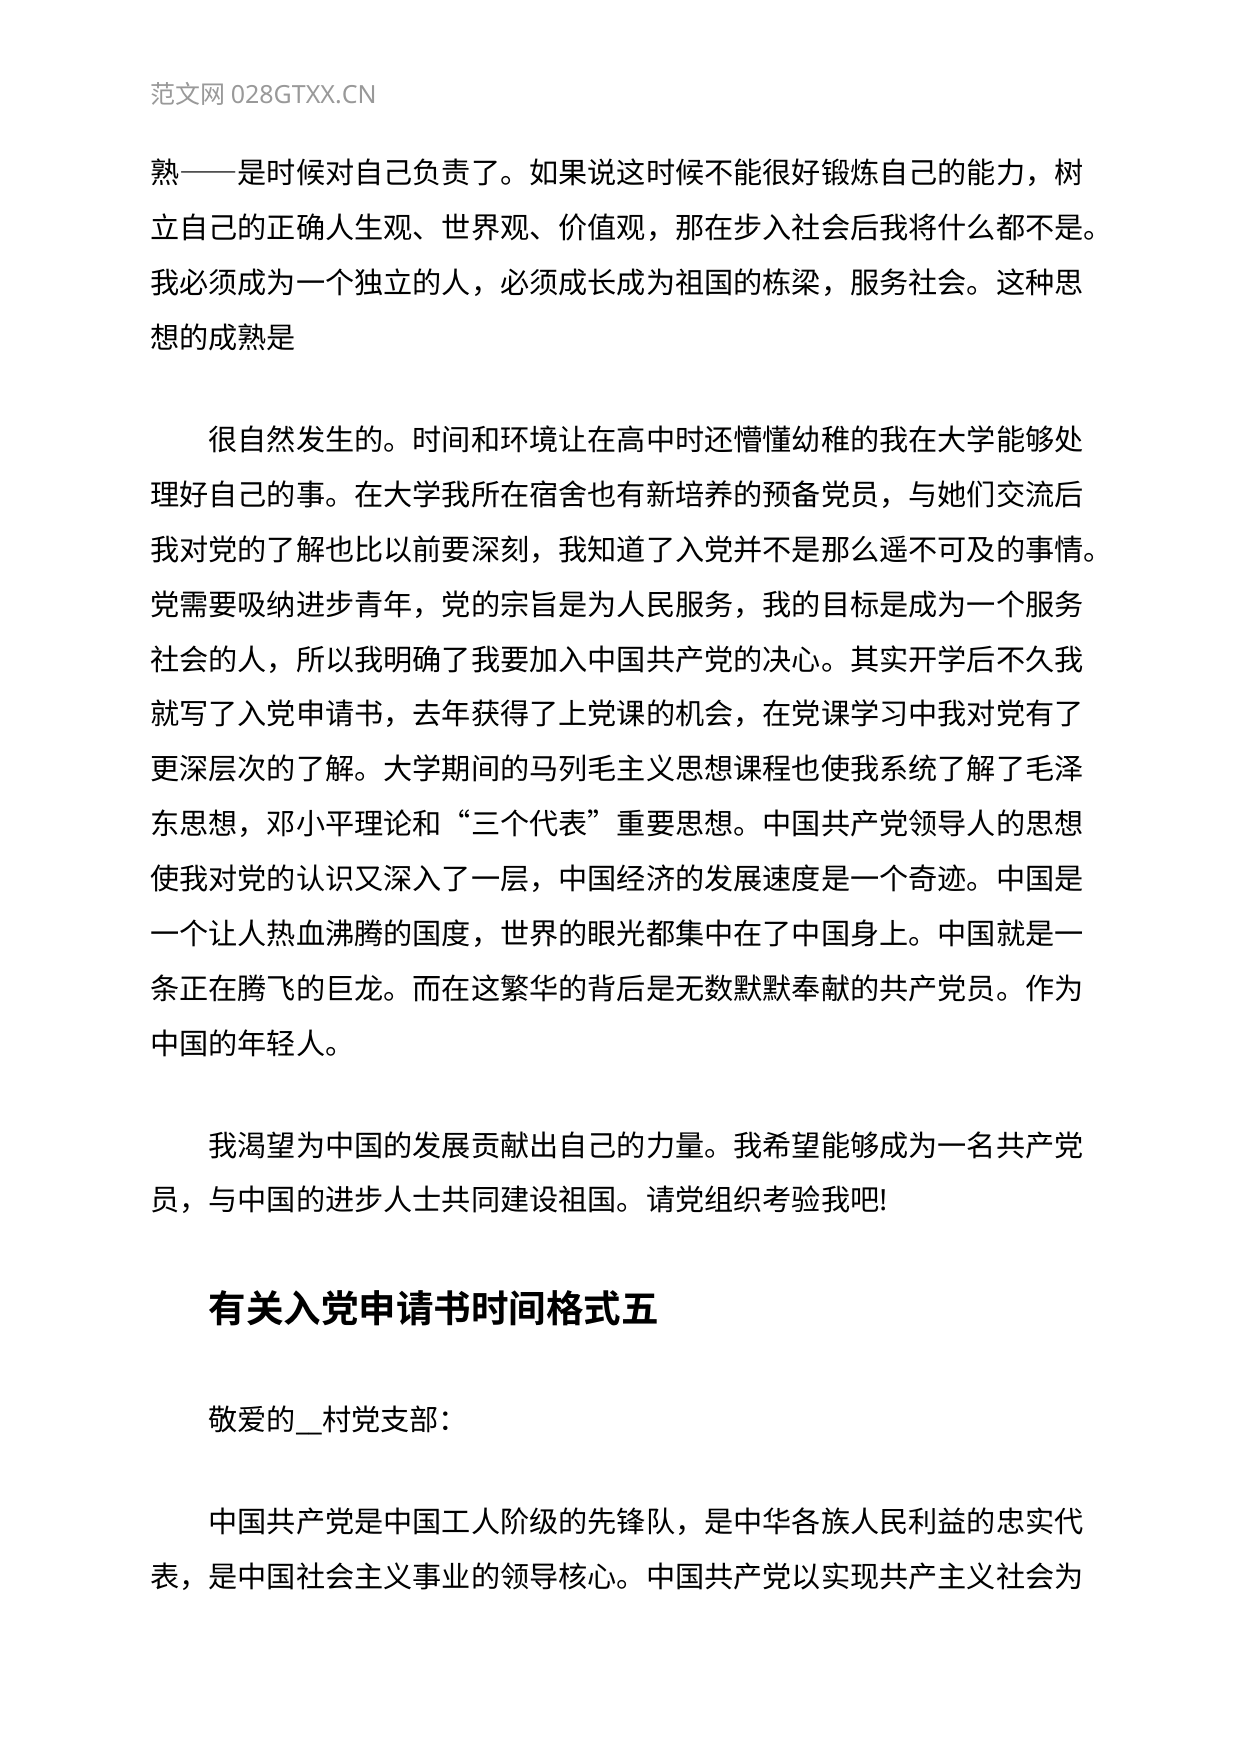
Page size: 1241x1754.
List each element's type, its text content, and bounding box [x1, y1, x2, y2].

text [150, 150, 1090, 357]
text 敬爱的__村党支部： [150, 1396, 1090, 1439]
text 有关入党申请书时间格式五 [150, 1279, 1090, 1333]
text 我渴望为中国的发展贡献出自己的力量。我希望能够成为一名共产党员，与中国的进步人士共同建设祖国。请党组织考验我吧! [150, 1122, 1090, 1219]
text 很自然发生的。时间和环境让在高中时还懵懂幼稚的我在大学能够处理好自己的事。在大学我所在宿舍也有新培养的预备党员，与她们交流后我对党的了解也比以前要深刻，我知道了入党并不是那么遥不可及的事情。党需要吸纳进步青年，党的宗旨是为人民服务，我的目标是成为一个服务社会的人，所以我明确了我要加入中国共产党的决心。其实开学后不久我就写了入党申请书，去年获得了上党课的机会，在党课学习中我对党有了更深层次的了解。大学期间的马列毛主义思想课程也使我系统了解了毛泽东思想，邓小平理论和“三个代表”重要思想。中国共产党领导人的思想使我对党的认识又深入了一层，中国经济的发展速度是一个奇迹。中国是一个让人热血沸腾的国度，世界的眼光都集中在了中国身上。中国就是一条正在腾飞的巨龙。而在这繁华的背后是无数默默奉献的共产党员。作为中国的年轻人。 [150, 416, 1090, 1063]
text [150, 1498, 1090, 1596]
